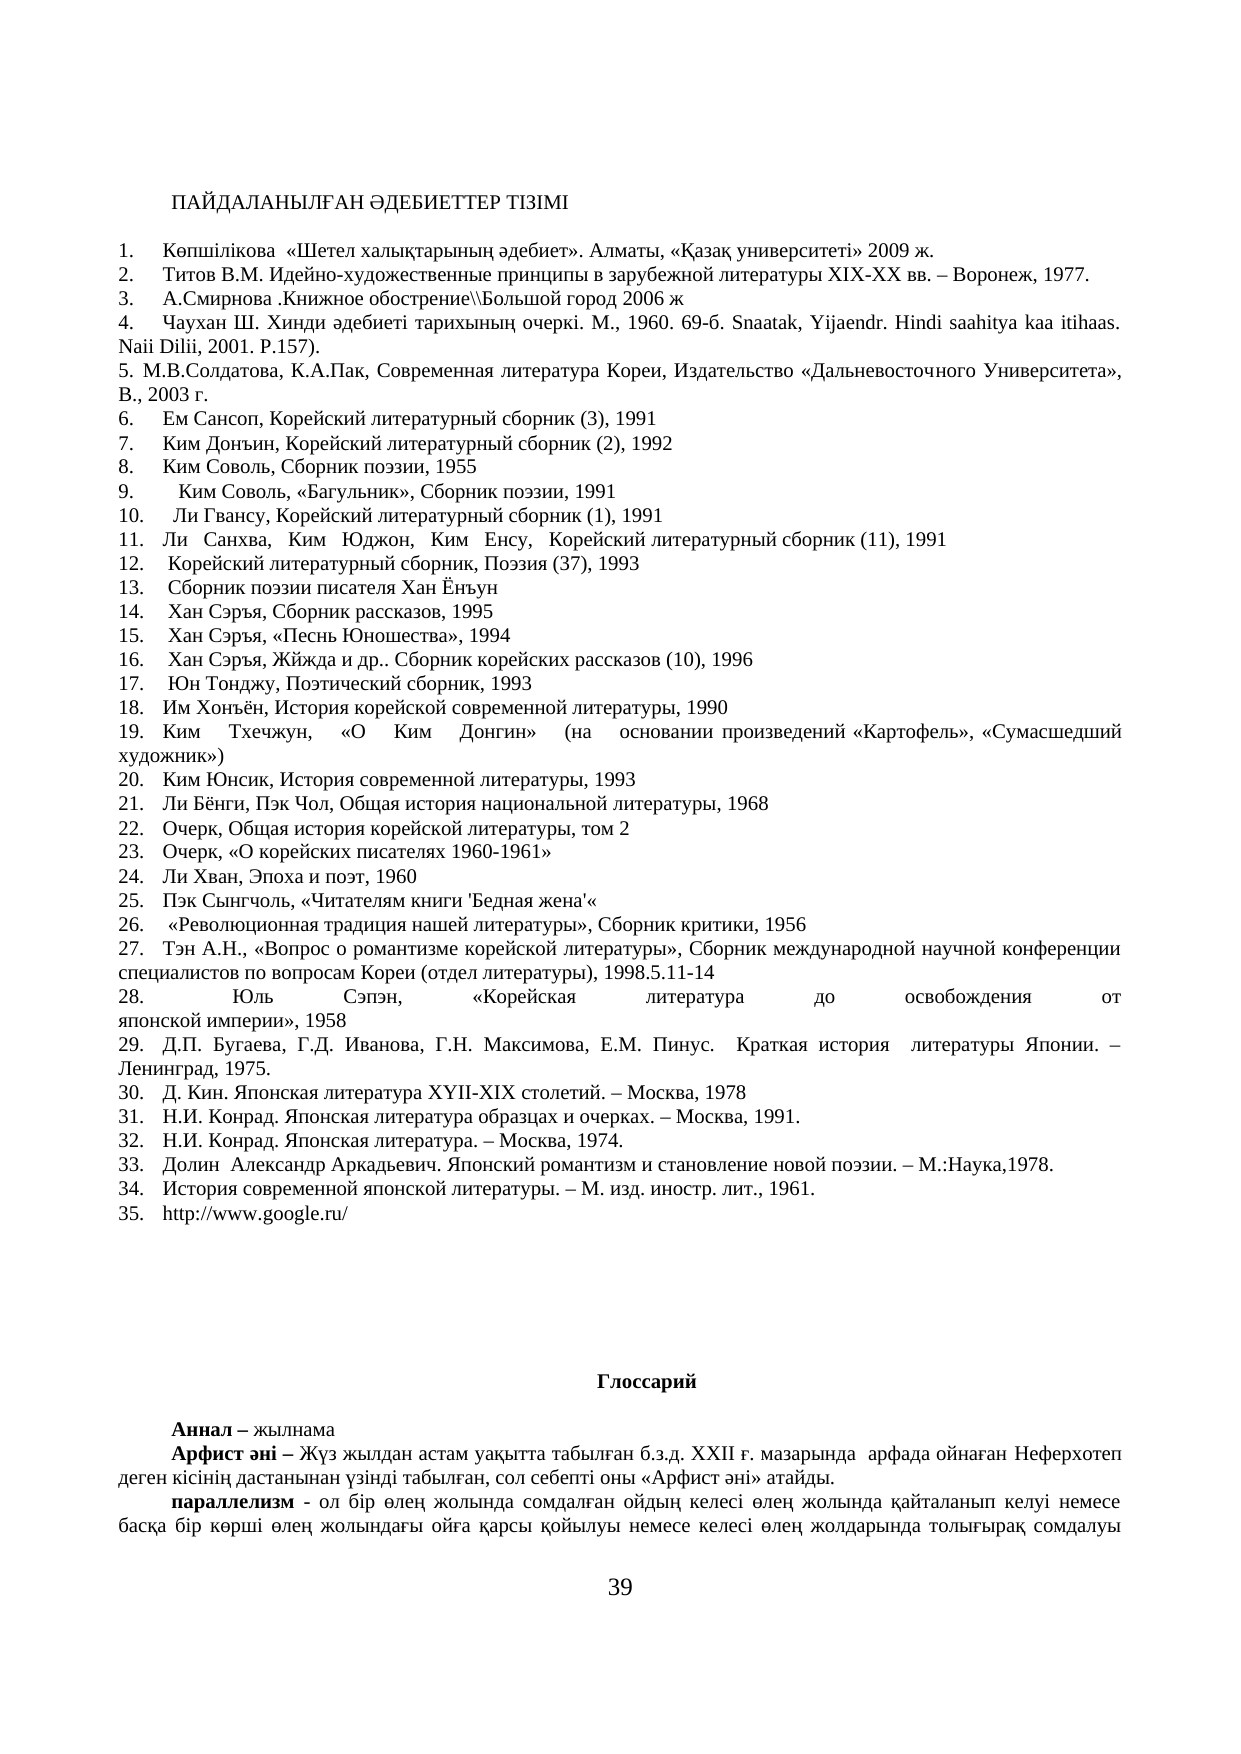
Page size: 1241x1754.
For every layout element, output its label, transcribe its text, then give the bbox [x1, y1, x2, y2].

list http://www.google.ru/ [118, 1200, 1122, 1224]
list А.Смирнова .Книжное обострение\\Большой город 2006 ж [118, 286, 1122, 310]
text Аннал – жылнама [118, 1417, 1122, 1441]
list Титов В.М. Идейно-художественные принципы в зарубежной литературы ХІХ-ХХ вв. – Воронеж, 1977. [118, 262, 1122, 286]
list Чаухан Ш. Хинди әдебиеті тарихының очеркі. М., 1960. 69-б. Snaatak, Yijaendr. Hindi saahitya kaa itihaas. Naii Dilii, 2001. P.157). [118, 310, 1122, 358]
list Юль Сэпэн, «Корейская литература до освобождения от японской империи», 1958 [118, 984, 1122, 1032]
list Ким Тхечжун, «О Ким Донгин» (на основании произведений «Картофель», «Сумасшедший художник») [118, 719, 1122, 767]
list Очерк, «О корейских писателях 1960-1961» [118, 839, 1122, 863]
list Сборник поэзии писателя Хан Ёнъун [118, 575, 1122, 599]
list Долин Александр Аркадьевич. Японский романтизм и становление новой поэзии. – М.:Наука,1978. [118, 1152, 1122, 1176]
list Ким Юнсик, История современной литературы, 1993 [118, 767, 1122, 791]
list Очерк, Общая история корейской литературы, том 2 [118, 815, 1122, 839]
list Юн Тонджу, Поэтический сборник, 1993 [118, 671, 1122, 695]
list «Революционная традиция нашей литературы», Сборник критики, 1956 [118, 912, 1122, 936]
list Пэк Сынгчоль, «Читателям книги 'Бедная жена'« [118, 888, 1122, 912]
text ПАЙДАЛАНЫЛҒАН ӘДЕБИЕТТЕР ТІЗІМІ [118, 190, 1122, 214]
text Глоссарий [118, 1369, 1122, 1393]
list Хан Сэръя, Жйжда и др.. Сборник корейских рассказов (10), 1996 [118, 647, 1122, 671]
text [118, 1489, 1122, 1537]
list Ким Соволь, «Багульник», Сборник поэзии, 1991 [118, 478, 1122, 503]
list Им Хонъён, История корейской современной литературы, 1990 [118, 695, 1122, 719]
list Д. Кин. Японская литература XYII-XIX столетий. – Москва, 1978 [118, 1080, 1122, 1104]
list Ким Соволь, Сборник поэзии, 1955 [118, 454, 1122, 478]
list Хан Сэръя, «Песнь Юношества», 1994 [118, 623, 1122, 647]
list М.В.Солдатова, К.А.Пак, Современная литература Кореи, Издательство «Дальневосточного Университета», В., 2003 г. [118, 358, 1122, 406]
list Ли Бёнги, Пэк Чол, Общая история национальной литературы, 1968 [118, 791, 1122, 815]
list Корейский литературный сборник, Поэзия (37), 1993 [118, 551, 1122, 575]
list Хан Сэръя, Сборник рассказов, 1995 [118, 599, 1122, 623]
list Ли Гвансу, Корейский литературный сборник (1), 1991 [118, 503, 1122, 527]
list Д.П. Бугаева, Г.Д. Иванова, Г.Н. Максимова, Е.М. Пинус. Краткая история литературы Японии. – Ленинград, 1975. [118, 1032, 1122, 1080]
list Ким Донъин, Корейский литературный сборник (2), 1992 [118, 430, 1122, 454]
list Ли Хван, Эпоха и поэт, 1960 [118, 863, 1122, 888]
list Н.И. Конрад. Японская литература. – Москва, 1974. [118, 1128, 1122, 1152]
list Ли Санхва, Ким Юджон, Ким Енсу, Корейский литературный сборник (11), 1991 [118, 527, 1122, 551]
list Тэн А.Н., «Вопрос о романтизме корейской литературы», Сборник международной научной конференции специалистов по вопросам Кореи (отдел литературы), 1998.5.11-14 [118, 936, 1122, 984]
text Арфист әні – Жүз жылдан астам уақытта табылған б.з.д. XXII ғ. мазарында арфада ойнаған Неферхотеп деген кісінің дастанынан үзінді табылған, сол себепті оны «Арфист әні» атайды. [118, 1441, 1122, 1489]
list История современной японской литературы. – М. изд. иностр. лит., 1961. [118, 1176, 1122, 1200]
list Н.И. Конрад. Японская литература образцах и очерках. – Москва, 1991. [118, 1104, 1122, 1128]
list Көпшілікова «Шетел халықтарының әдебиет». Алматы, «Қазақ университеті» 2009 ж. [118, 238, 1122, 262]
list Ем Сансоп, Корейский литературный сборник (3), 1991 [118, 406, 1122, 430]
